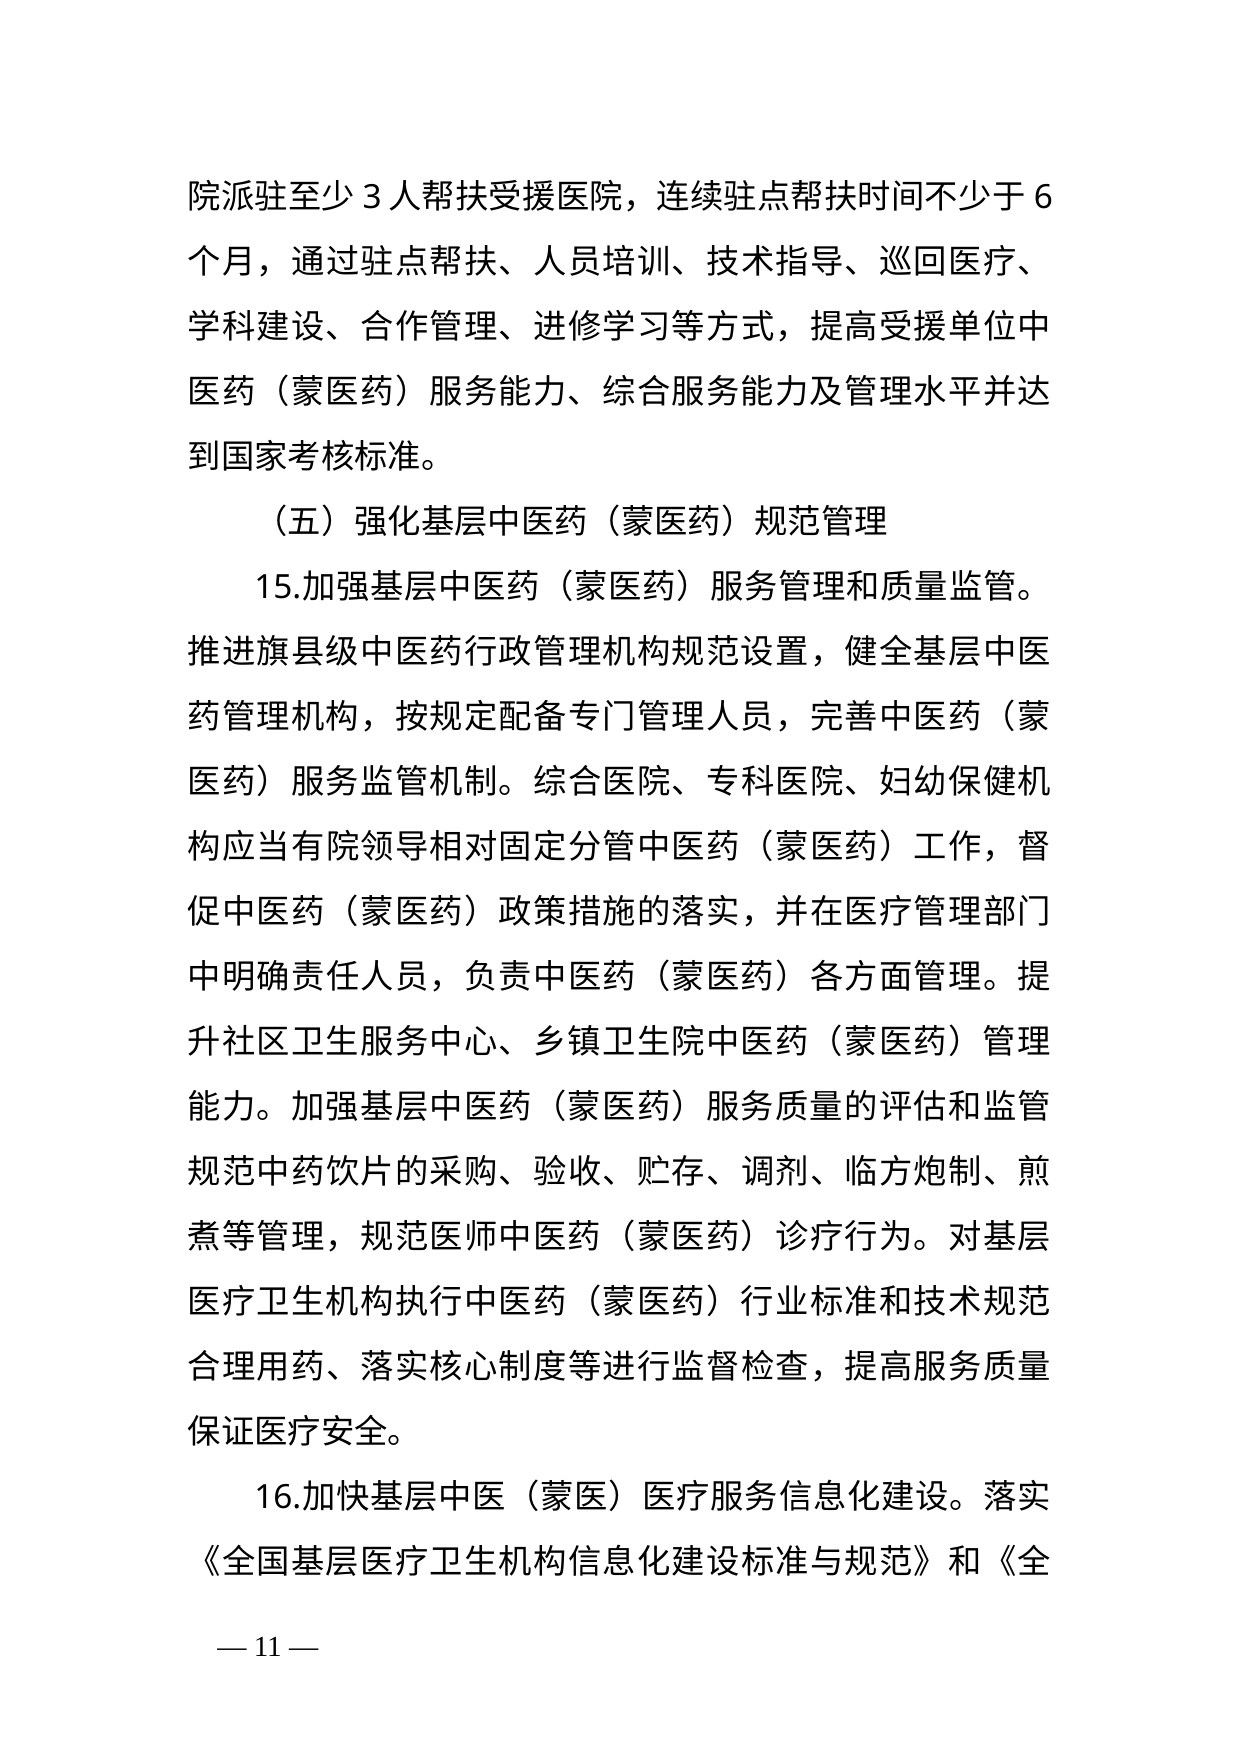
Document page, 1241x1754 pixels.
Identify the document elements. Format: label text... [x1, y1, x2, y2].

text 15.加强基层中医药（蒙医药）服务管理和质量监管。推进旗县级中医药行政管理机构规范设置，健全基层中医药管理机构，按规定配备专门管理人员，完善中医药（蒙医药）服务监管机制。综合医院、专科医院、妇幼保健机构应当有院领导相对固定分管中医药（蒙医药）工作，督促中医药（蒙医药）政策措施的落实，并在医疗管理部门中明确责任人员，负责中医药（蒙医药）各方面管理。提升社区卫生服务中心、乡镇卫生院中医药（蒙医药）管理能力。加强基层中医药（蒙医药）服务质量的评估和监管，规范中药饮片的采购、验收、贮存、调剂、临方炮制、煎煮等管理，规范医师中医药（蒙医药）诊疗行为。对基层医疗卫生机构执行中医药（蒙医药）行业标准和技术规范、合理用药、落实核心制度等进行监督检查，提高服务质量，保证医疗安全。 [187, 552, 1053, 1462]
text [187, 1462, 1053, 1592]
text （五）强化基层中医药（蒙医药）规范管理 [187, 487, 1053, 552]
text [187, 162, 1053, 487]
